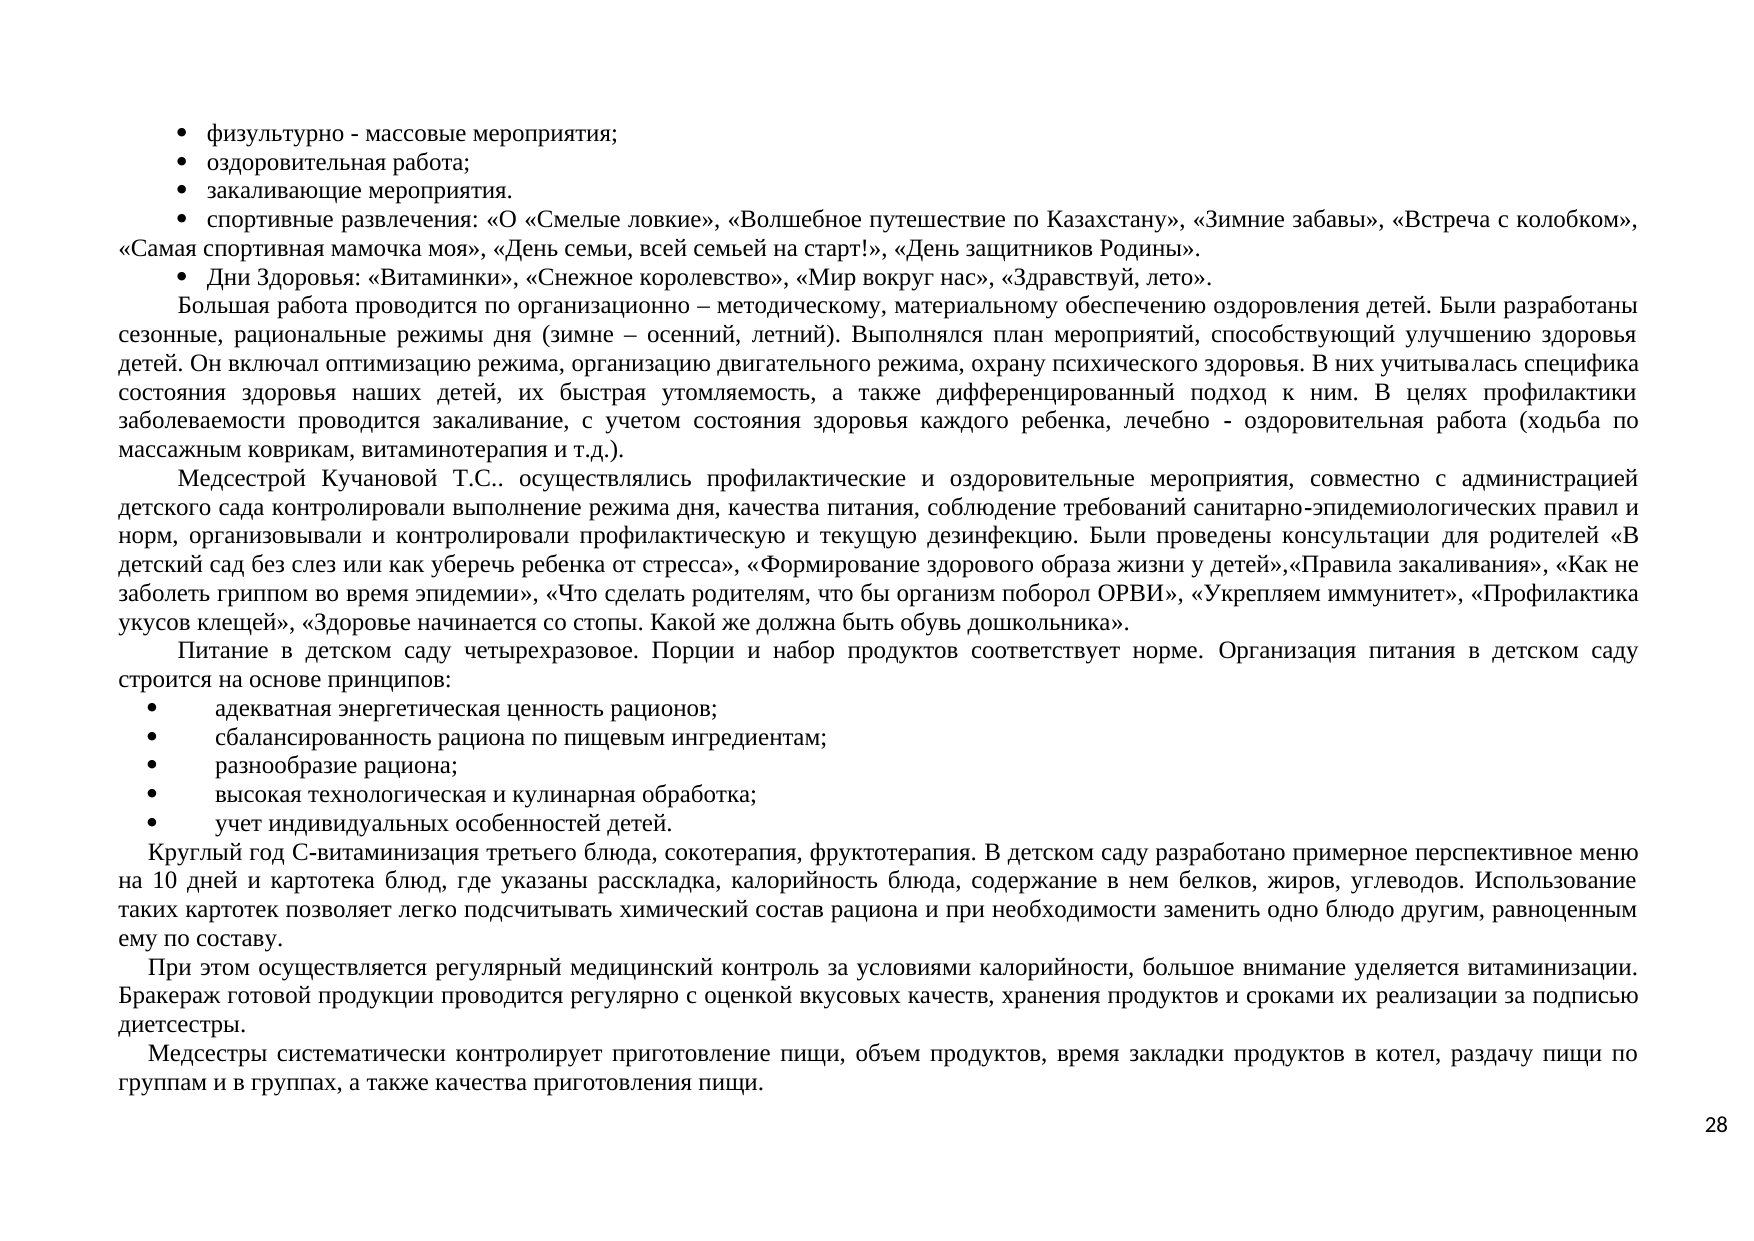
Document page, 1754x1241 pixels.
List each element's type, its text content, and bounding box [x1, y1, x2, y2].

text Медсестрой Кучановой Т.С.. осуществлялись профилактические и оздоровительные мероприятия, совместно с администрацией детского сада контролировали выполнение режима дня, качества питания, соблюдение требований санитарно-эпидемиологических правил и норм, организовывали и контролировали профилактическую и текущую дезинфекцию. Были проведены консультации для родителей «В детский сад без слез или как уберечь ребенка от стресса», «Формирование здорового образа жизни у детей»,«Правила закаливания», «Как не заболеть гриппом во время эпидемии», «Что сделать родителям, что бы организм поборол ОРВИ», «Укрепляем иммунитет», «Профилактика укусов клещей», «Здоровье начинается со стопы. Какой же должна быть обувь дошкольника». [118, 463, 1639, 636]
list разнообразие рациона; [118, 751, 1639, 779]
list оздоровительная работа; [118, 147, 1639, 176]
text При этом осуществляется регулярный медицинский контроль за условиями калорийности, большое внимание уделяется витаминизации. Бракераж готовой продукции проводится регулярно с оценкой вкусовых качеств, хранения продуктов и сроками их реализации за подписью диетсестры. [118, 952, 1639, 1038]
text Круглый год С-витаминизация третьего блюда, сокотерапия, фруктотерапия. В детском саду разработано примерное перспективное меню на 10 дней и картотека блюд, где указаны расскладка, калорийность блюда, содержание в нем белков, жиров, углеводов. Использование таких картотек позволяет легко подсчитывать химический состав рациона и при необходимости заменить одно блюдо другим, равноценным ему по составу. [118, 837, 1639, 952]
text Питание в детском саду четырехразовое. Порции и набор продуктов соответствует норме. Организация питания в детском саду строится на основе принципов: [118, 636, 1639, 693]
list физультурно - массовые мероприятия; [118, 118, 1639, 147]
list спортивные развлечения: «О «Смелые ловкие», «Волшебное путешествие по Казахстану», «Зимние забавы», «Встреча с колобком», «Самая спортивная мамочка моя», «День семьи, всей семьей на старт!», «День защитников Родины». [118, 204, 1639, 262]
text Медсестры систематически контролирует приготовление пищи, объем продуктов, время закладки продуктов в котел, раздачу пищи по группам и в группах, а также качества приготовления пищи. [118, 1038, 1639, 1096]
list Дни Здоровья: «Витаминки», «Снежное королевство», «Мир вокруг нас», «Здравствуй, лето». [118, 262, 1639, 291]
list высокая технологическая и кулинарная обработка; [118, 779, 1639, 808]
list учет индивидуальных особенностей детей. [118, 808, 1639, 837]
text Большая работа проводится по организационно – методическому, материальному обеспечению оздоровления детей. Были разработаны сезонные, рациональные режимы дня (зимне – осенний, летний). Выполнялся план мероприятий, способствующий улучшению здоровья детей. Он включал оптимизацию режима, организацию двигательного режима, охрану психического здоровья. В них учитывалась специфика состояния здоровья наших детей, их быстрая утомляемость, а также дифференцированный подход к ним. В целях профилактики заболеваемости проводится закаливание, с учетом состояния здоровья каждого ребенка, лечебно - оздоровительная работа (ходьба по массажным коврикам, витаминотерапия и т.д.). [118, 291, 1639, 463]
list сбалансированность рациона по пищевым ингредиентам; [118, 722, 1639, 751]
list адекватная энергетическая ценность рационов; [118, 693, 1639, 722]
list закаливающие мероприятия. [118, 176, 1639, 204]
